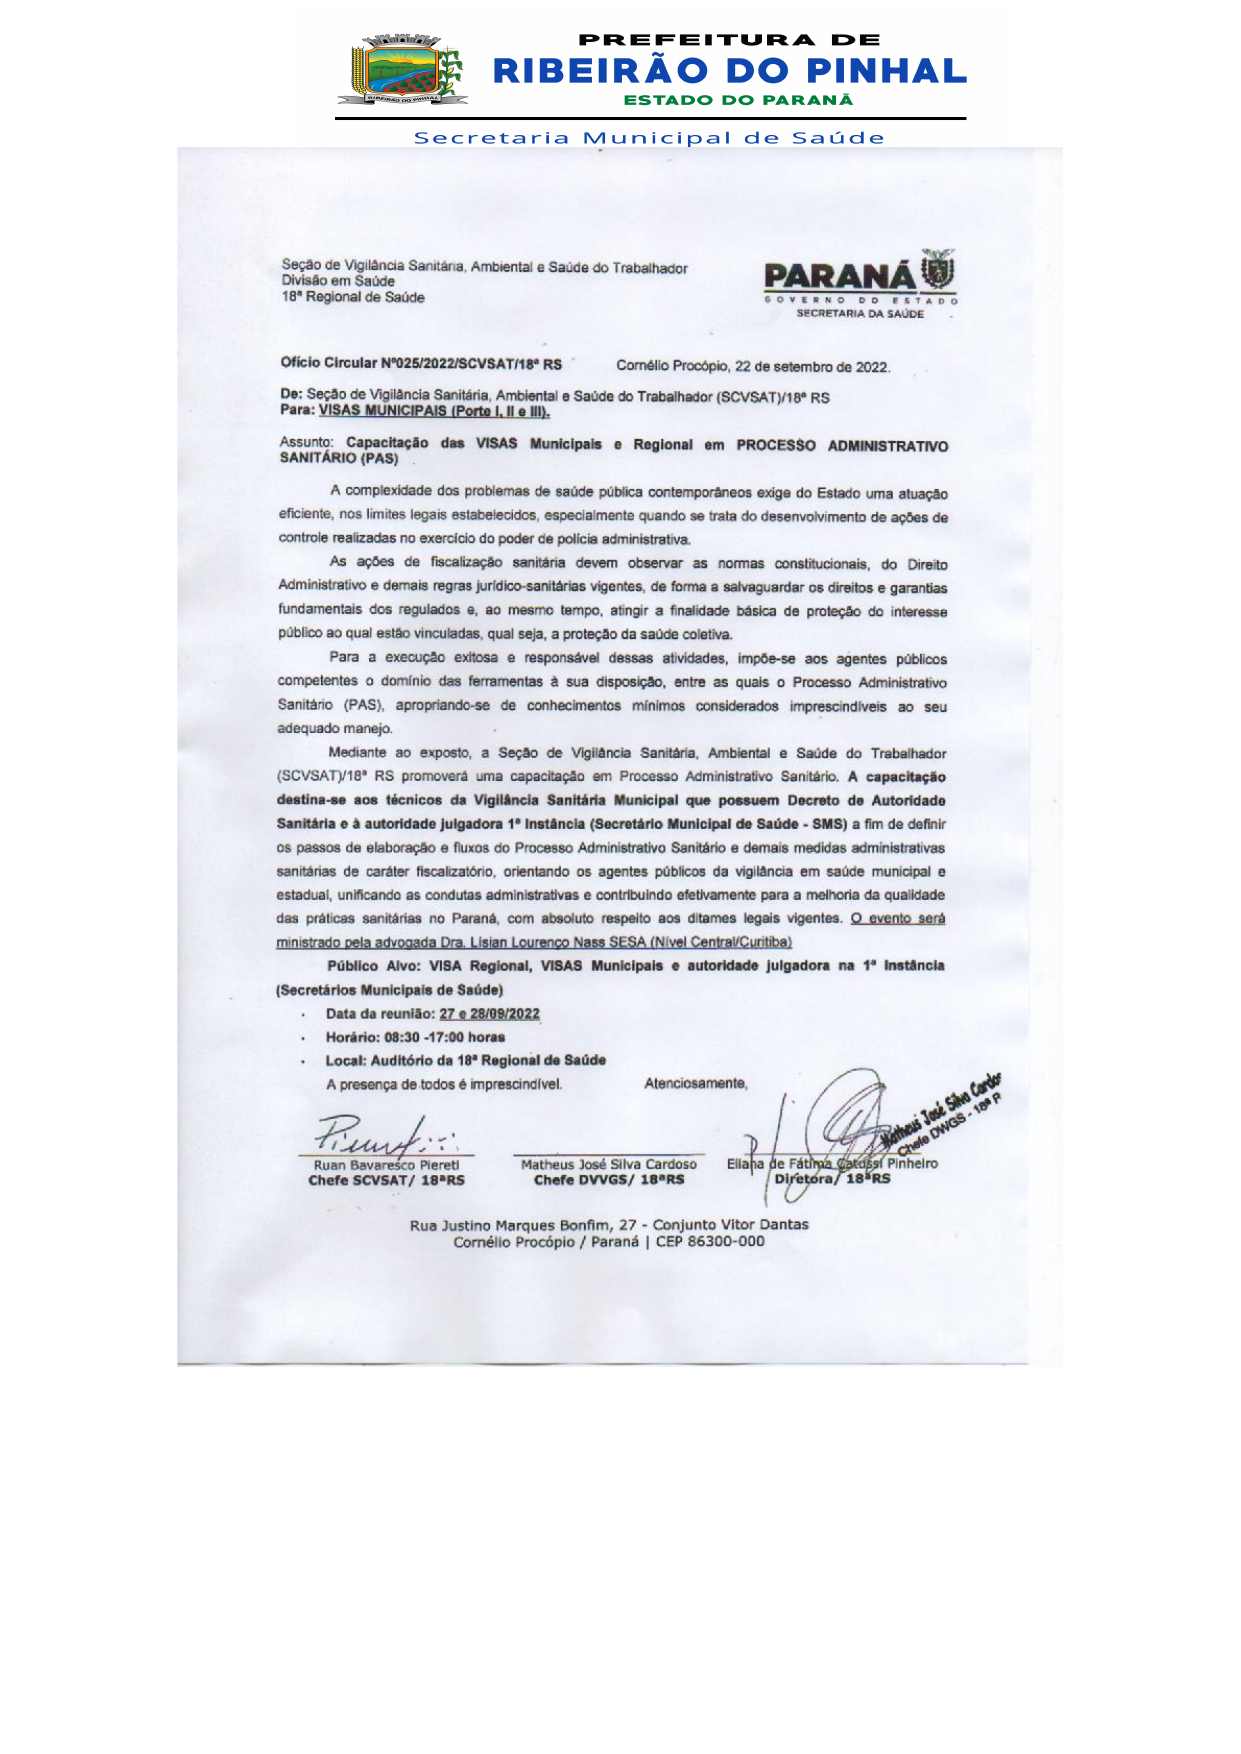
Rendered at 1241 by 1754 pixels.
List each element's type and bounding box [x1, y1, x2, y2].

picture [177, 9, 1063, 1367]
